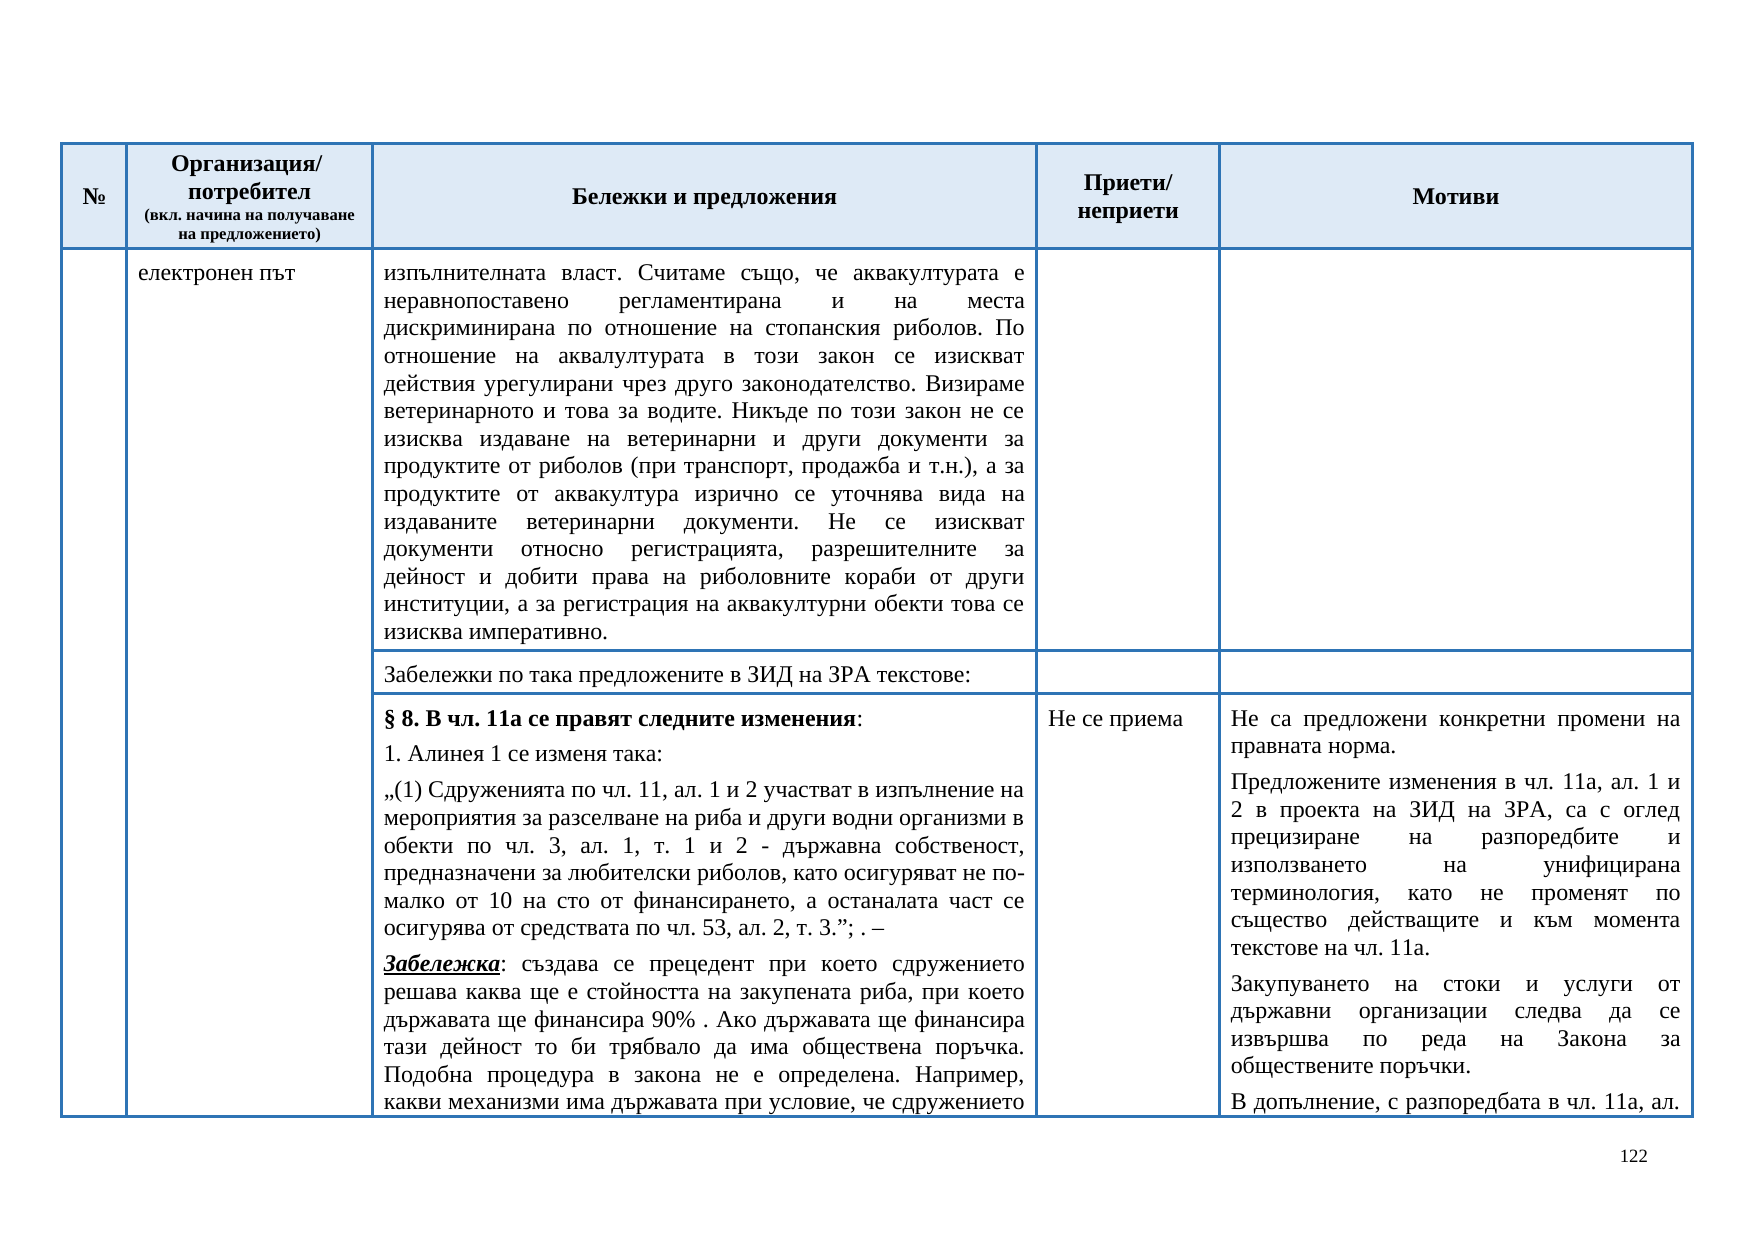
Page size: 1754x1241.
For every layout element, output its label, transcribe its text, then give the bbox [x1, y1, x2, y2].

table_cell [374, 695, 1035, 1115]
table_header Бележки и предложения [374, 145, 1035, 247]
table_cell [1221, 652, 1691, 692]
table_cell [63, 250, 125, 1115]
table_header Организация/ потребител (вкл. начина на получаване на предложението) [128, 145, 371, 247]
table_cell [1221, 695, 1691, 1115]
table_cell [1038, 652, 1218, 692]
table_header Мотиви [1221, 145, 1691, 247]
table_cell [1038, 250, 1218, 649]
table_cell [128, 250, 371, 1115]
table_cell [374, 250, 1035, 649]
table_header № [63, 145, 125, 247]
table_cell Не се приема [1038, 695, 1218, 1115]
table_cell [1221, 250, 1691, 649]
table_header Приети/ неприети [1038, 145, 1218, 247]
table_cell Забележки по така предложените в ЗИД на ЗРА текстове: [374, 652, 1035, 692]
